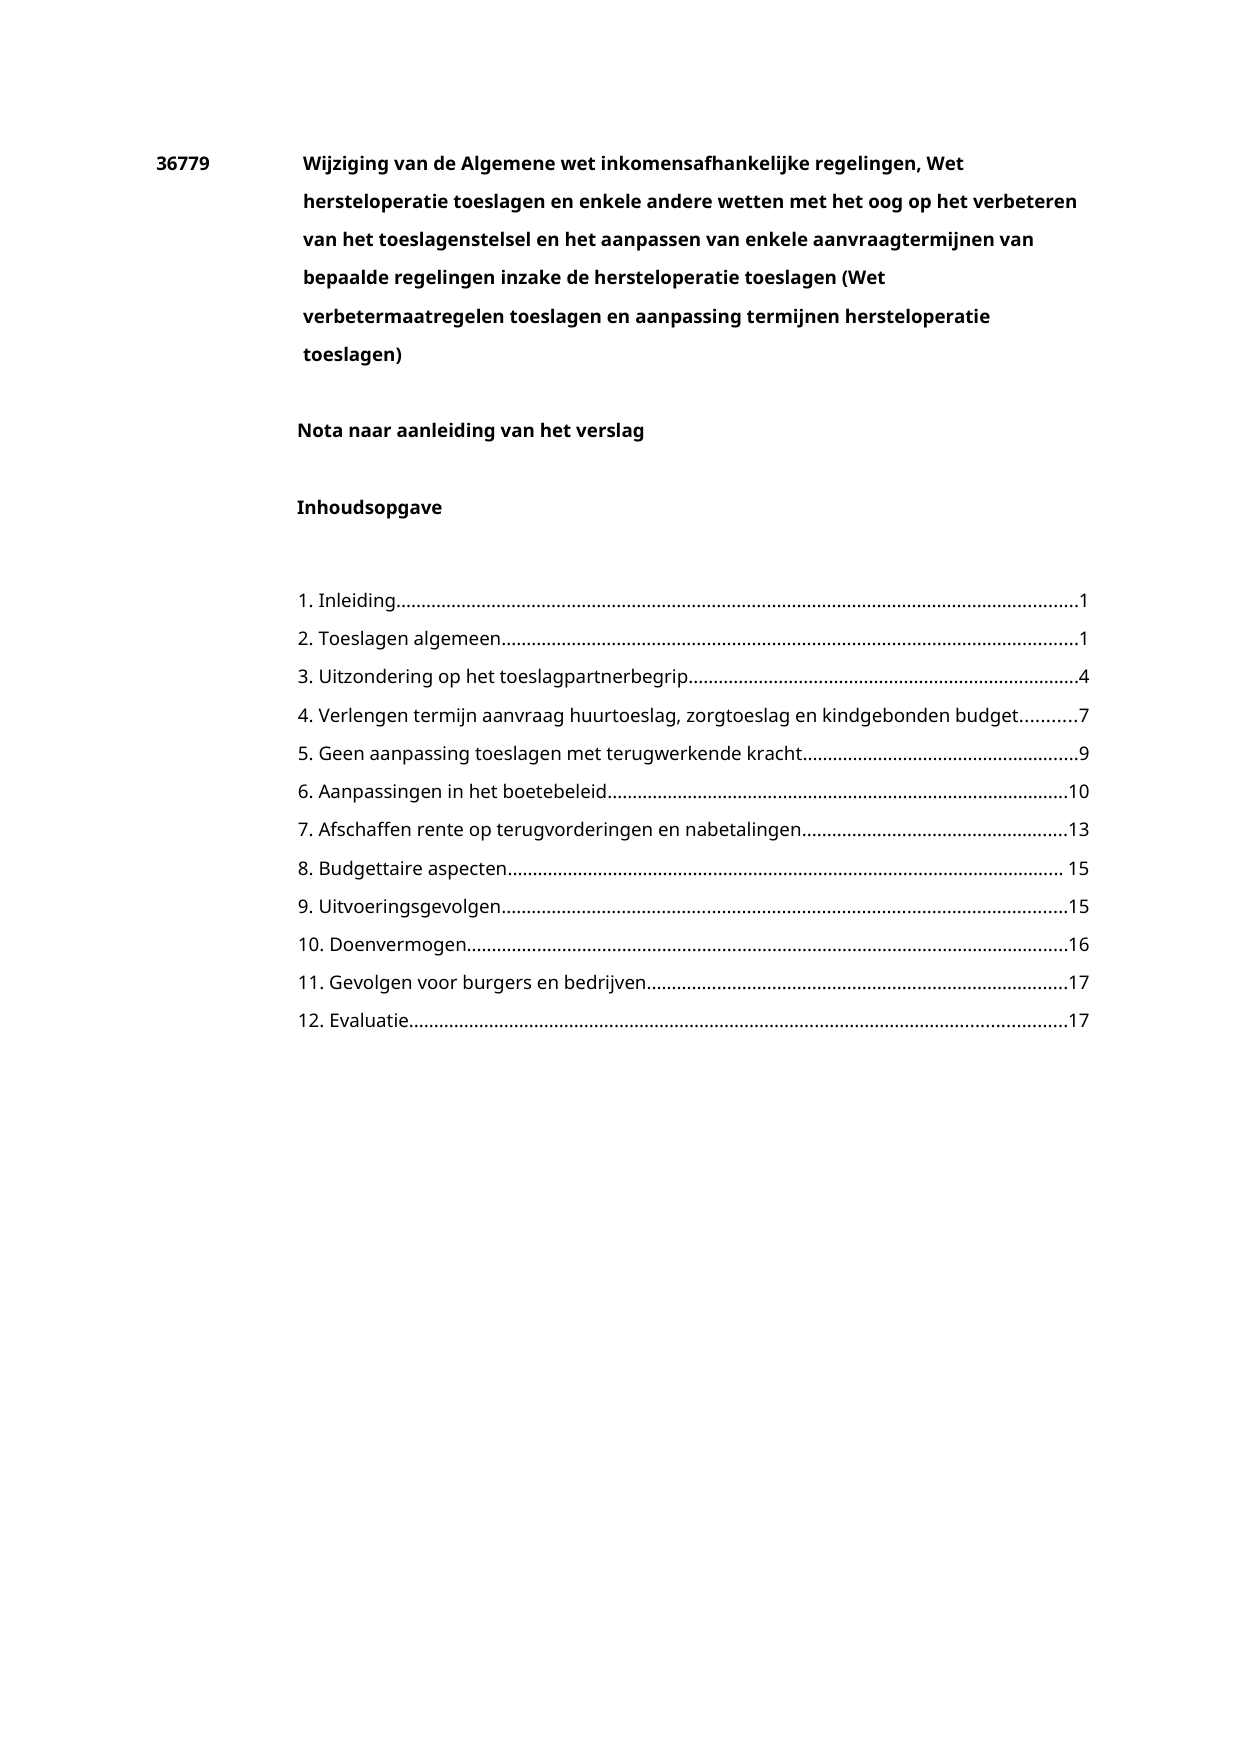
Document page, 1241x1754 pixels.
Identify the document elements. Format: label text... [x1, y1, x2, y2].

text Inhoudsopgave [222, 494, 1090, 519]
text Nota naar aanleiding van het verslag [222, 418, 1090, 443]
text 36779 Wijziging van de Algemene wet inkomensafhankelijke regelingen, Wet hersteloperatie toeslagen en enkele andere wetten met het oog op het verbeteren van het toeslagenstelsel en het aanpassen van enkele aanvraagtermijnen van bepaalde regelingen inzake de hersteloperatie toeslagen (Wet verbetermaatregelen toeslagen en aanpassing termijnen hersteloperatie toeslagen) [156, 150, 1090, 367]
